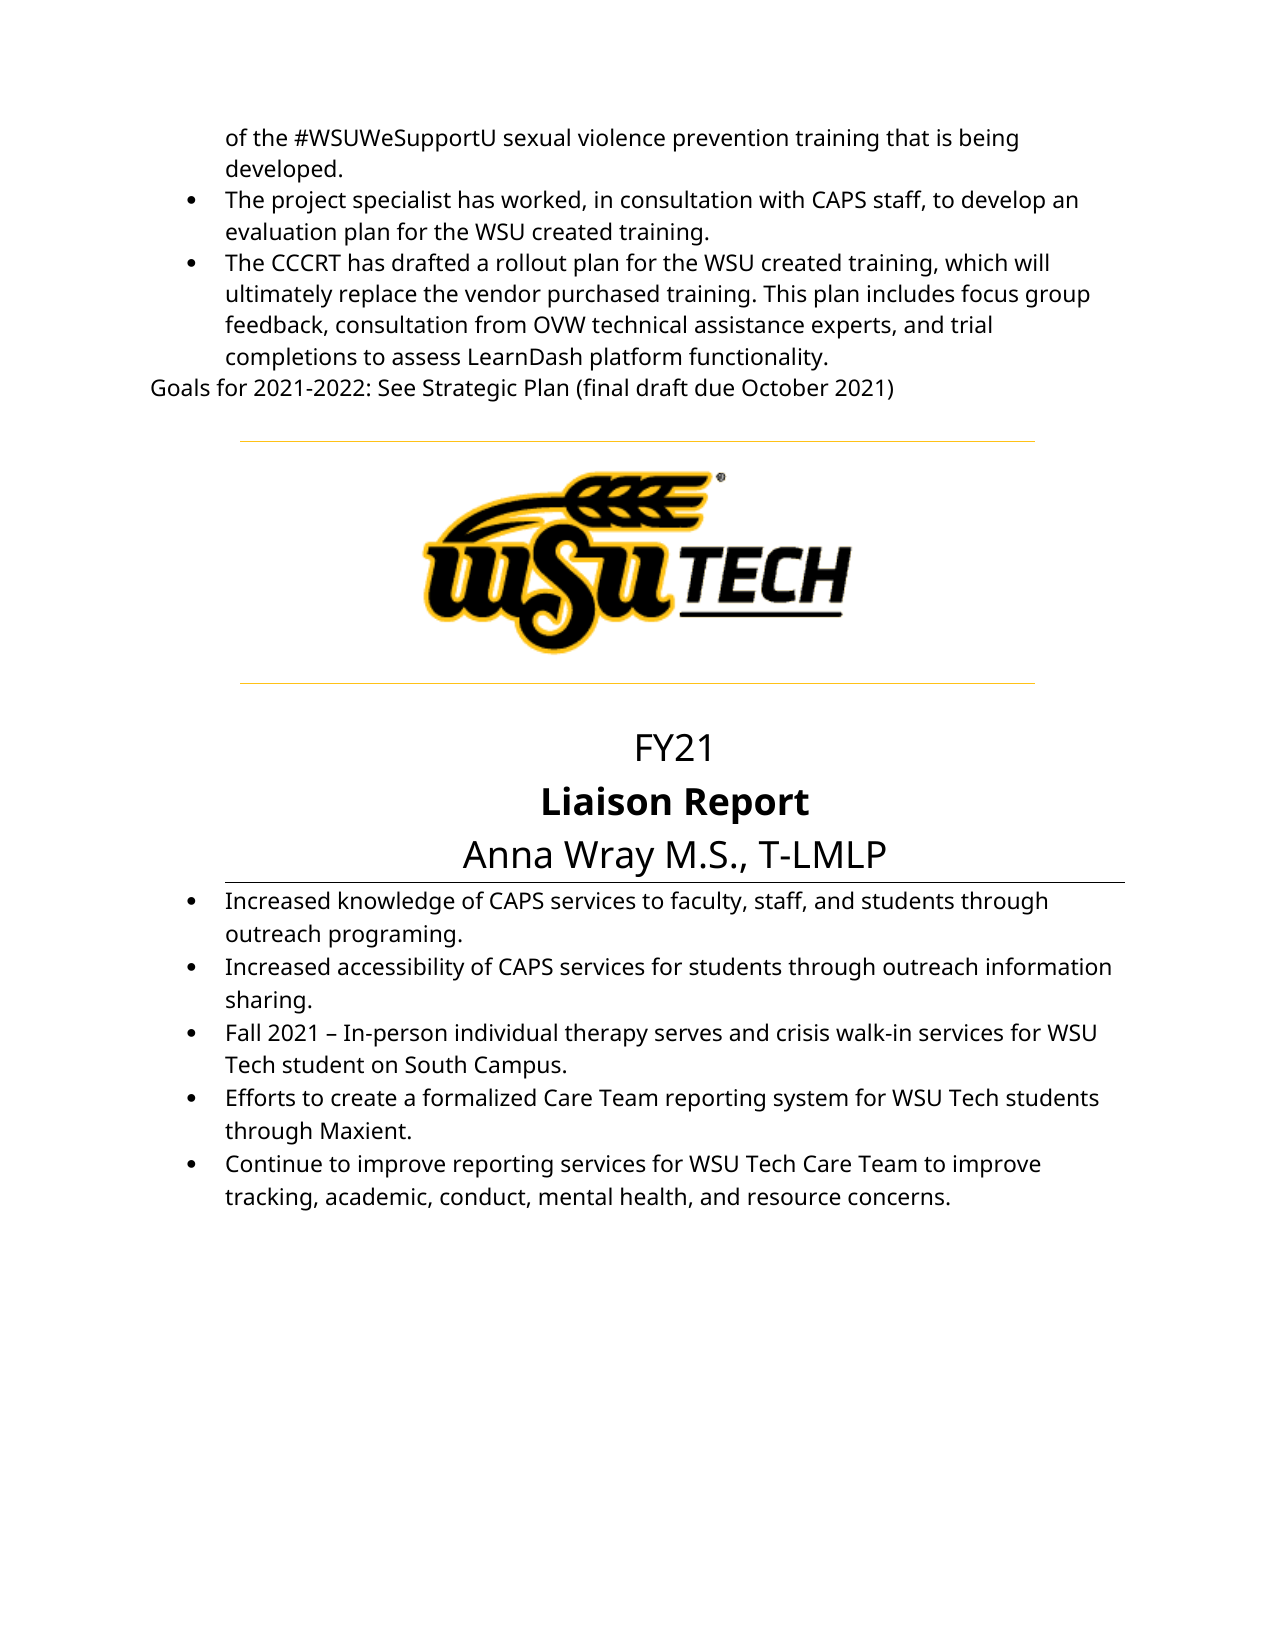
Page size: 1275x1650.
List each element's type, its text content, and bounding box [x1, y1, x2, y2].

list The CCCRT has drafted a rollout plan for the WSU created training, which will ultimately replace the vendor purchased training. This plan includes focus group feedback, consultation from OVW technical assistance experts, and trial completions to assess LearnDash platform functionality. [187, 247, 1125, 372]
picture [402, 462, 873, 663]
list Continue to improve reporting services for WSU Tech Care Team to improve tracking, academic, conduct, mental health, and resource concerns. [187, 1148, 1125, 1212]
list Liaison Report [225, 775, 1125, 826]
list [187, 122, 1125, 184]
text Goals for 2021-2022: See Strategic Plan (final draft due October 2021) [150, 372, 1125, 403]
list Fall 2021 – In-person individual therapy serves and crisis walk-in services for WSU Tech student on South Campus. [187, 1017, 1125, 1081]
list FY21 [225, 722, 1125, 773]
list Increased accessibility of CAPS services for students through outreach information sharing. [187, 951, 1125, 1015]
list Anna Wray M.S., T-LMLP [225, 829, 1125, 882]
list The project specialist has worked, in consultation with CAPS staff, to develop an evaluation plan for the WSU created training. [187, 184, 1125, 247]
list Increased knowledge of CAPS services to faculty, staff, and students through outreach programing. [187, 885, 1125, 949]
list Efforts to create a formalized Care Team reporting system for WSU Tech students through Maxient. [187, 1082, 1125, 1146]
